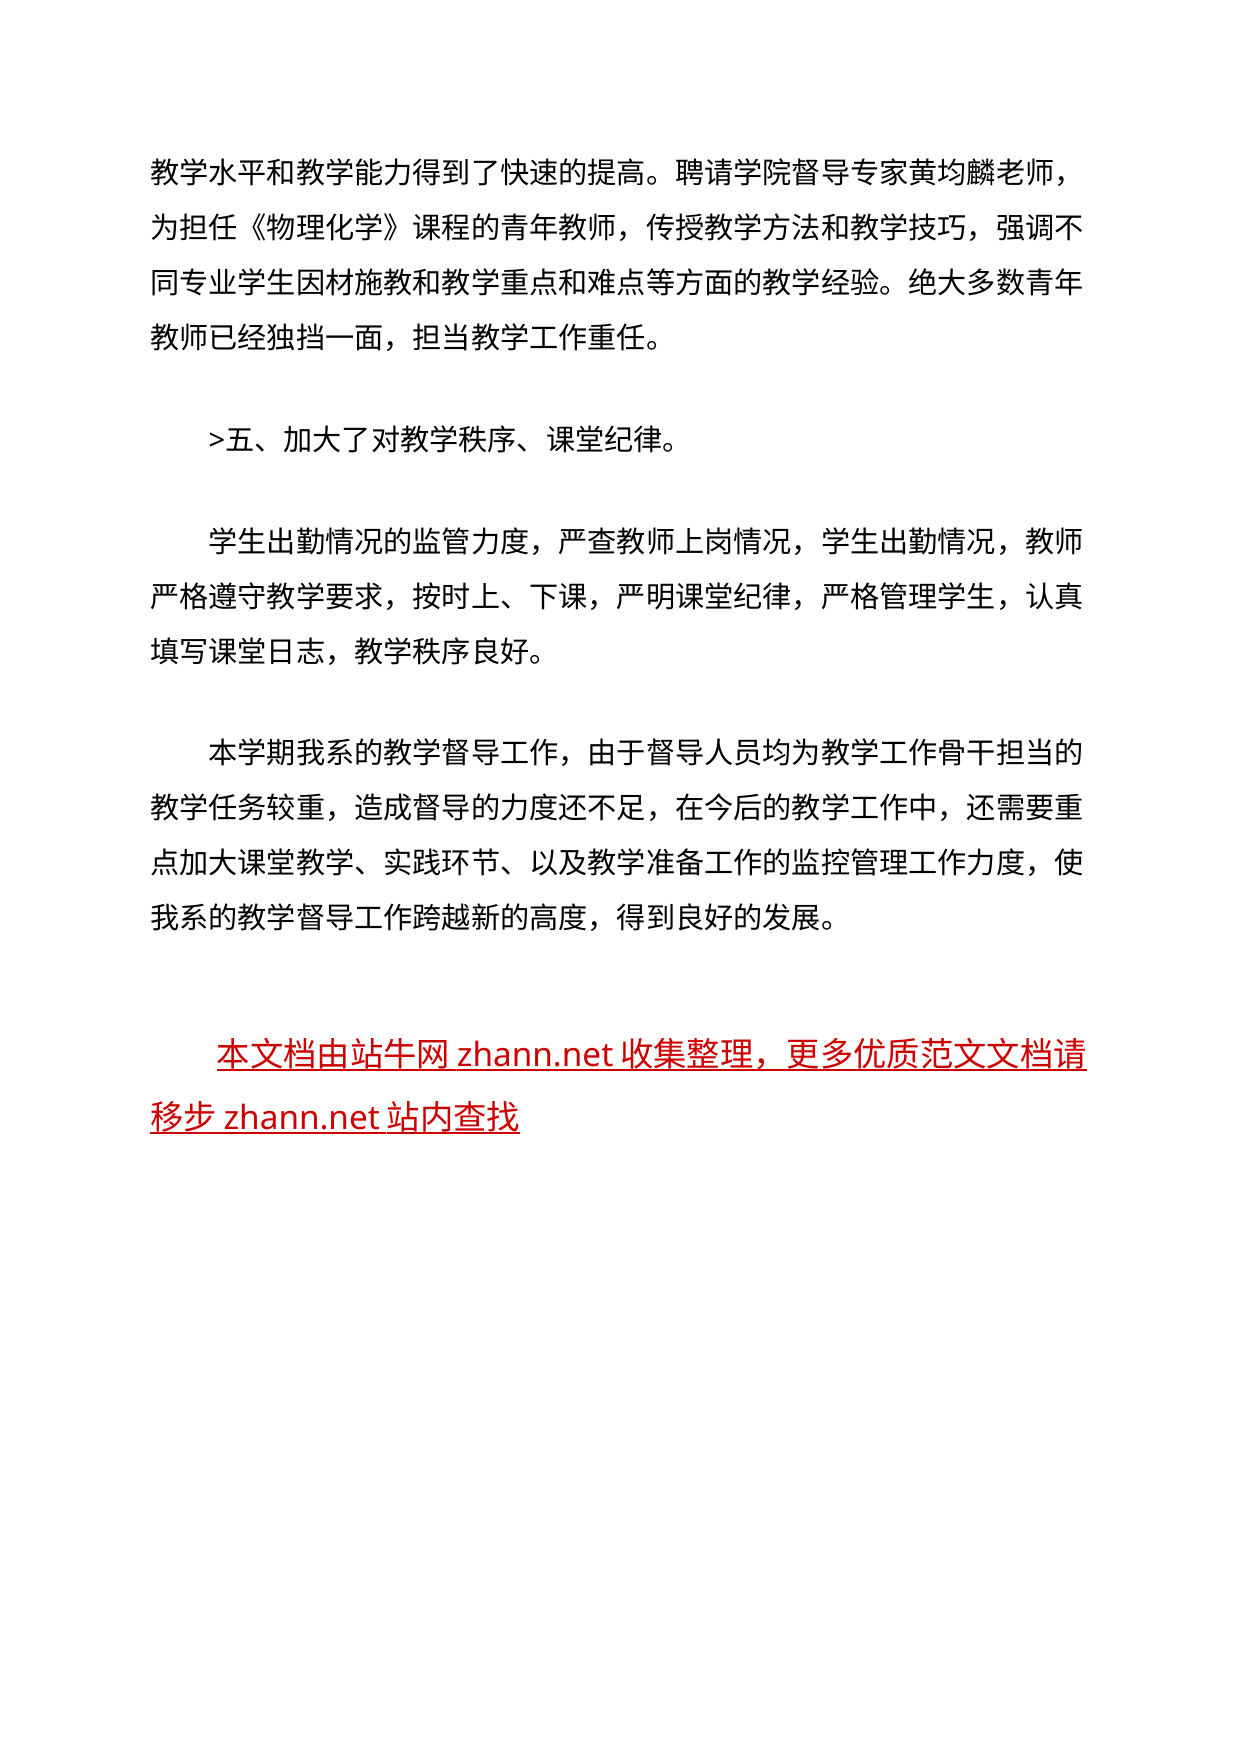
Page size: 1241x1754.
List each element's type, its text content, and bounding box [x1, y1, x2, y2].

text 学生出勤情况的监管力度，严查教师上岗情况，学生出勤情况，教师严格遵守教学要求，按时上、下课，严明课堂纪律，严格管理学生，认真填写课堂日志，教学秩序良好。 [150, 518, 1090, 671]
text 本学期我系的教学督导工作，由于督导人员均为教学工作骨干担当的教学任务较重，造成督导的力度还不足，在今后的教学工作中，还需要重点加大课堂教学、实践环节、以及教学准备工作的监控管理工作力度，使我系的教学督导工作跨越新的高度，得到良好的发展。 [150, 730, 1090, 937]
text 本文档由站牛网zhann.net收集整理，更多优质范文文档请移步zhann.net站内查找 [150, 1028, 1090, 1139]
text >五、加大了对教学秩序、课堂纪律。 [150, 416, 1090, 459]
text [150, 150, 1090, 357]
